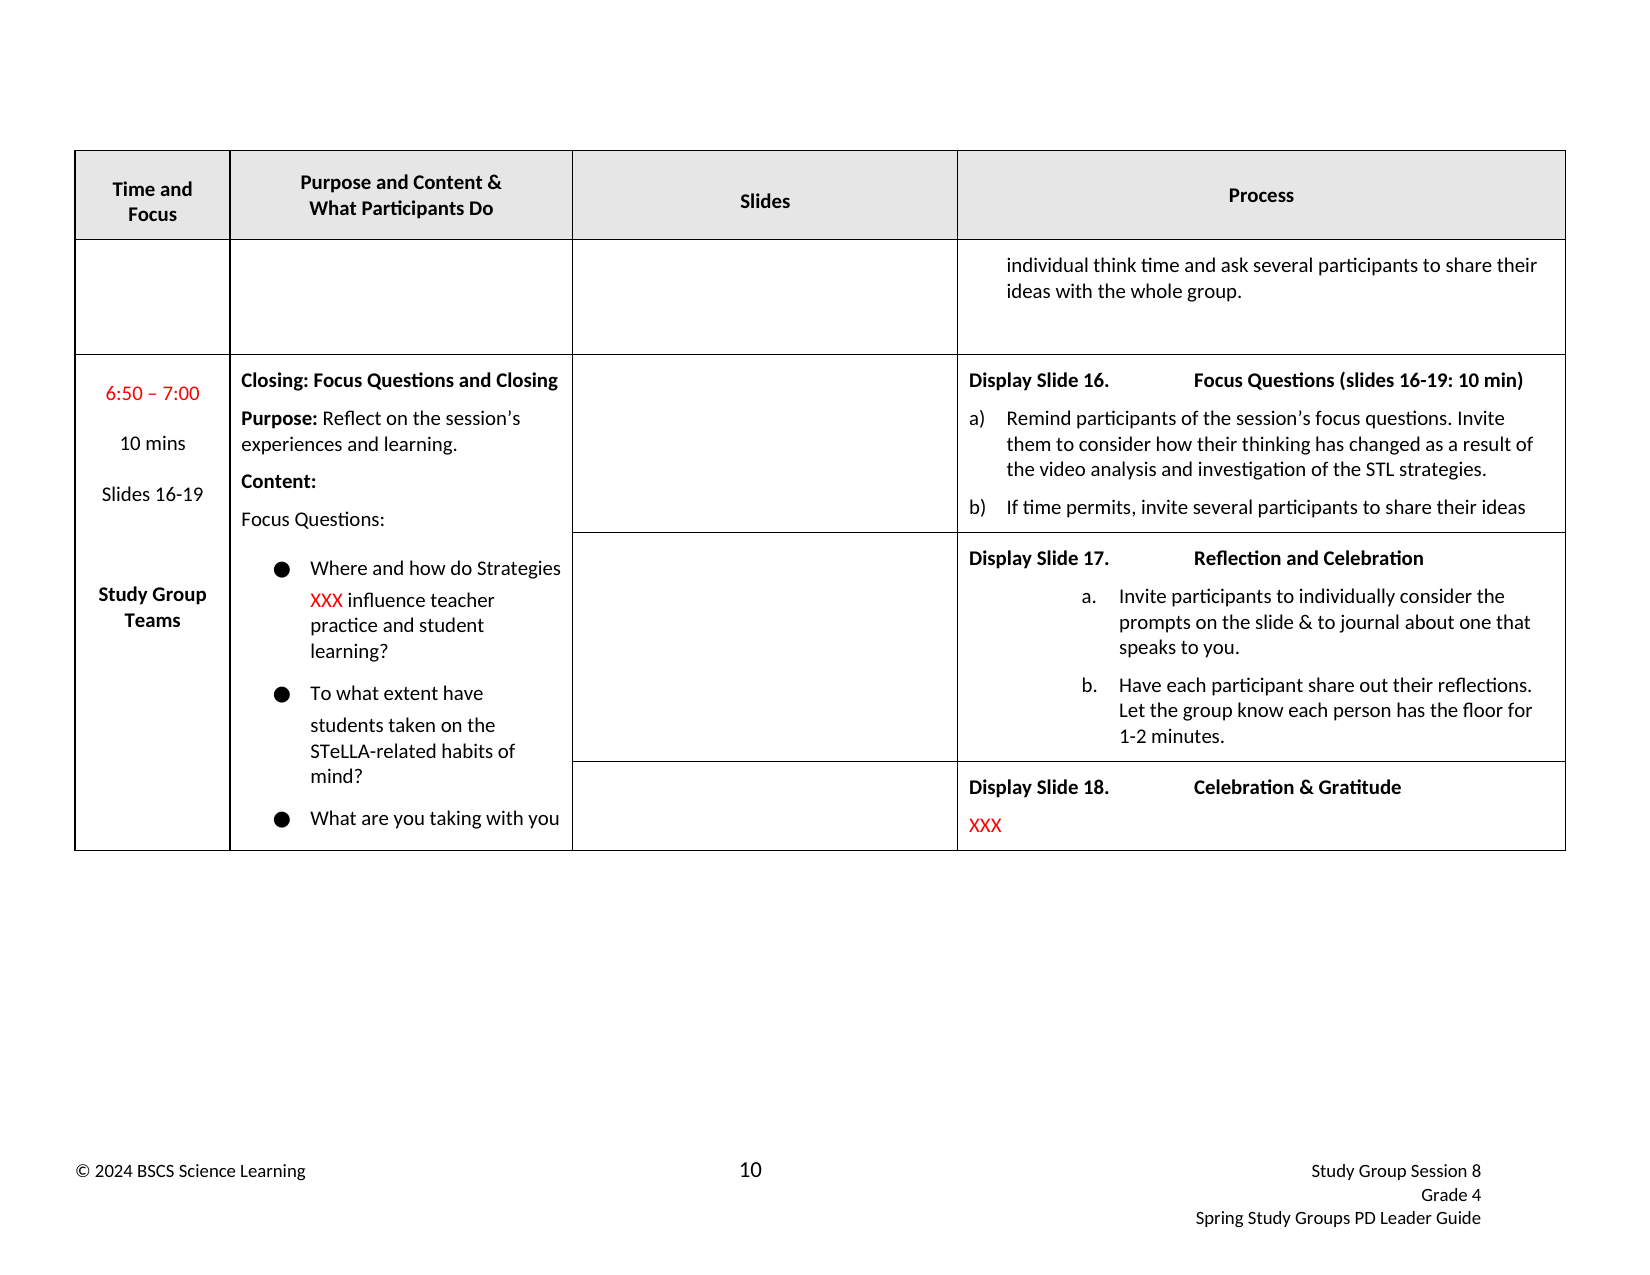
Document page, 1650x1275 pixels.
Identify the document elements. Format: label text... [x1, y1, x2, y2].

table_header Purpose and Content & What Participants Do [231, 151, 572, 239]
table_cell [573, 355, 957, 532]
table_cell Closing: Focus Questions and Closing Purpose: Reflect on the session’s experiences and learning. Content: Focus Questions: Where and how do Strategies XXX influence teacher practice and student learning? To what extent have students taken on the STeLLA-related habits of mind? What are you taking with you from this professional learning experience? What participants do: Participants reflect on their learning experiences through the session. Resources BSCS journal [231, 355, 572, 850]
table_header Process [958, 151, 1565, 239]
table_cell Celebration & Gratitude XXX [958, 762, 1565, 850]
table_cell [573, 240, 957, 354]
table_cell [573, 533, 957, 761]
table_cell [958, 240, 1565, 354]
table_cell Reflection and Celebration Invite participants to individually consider the prompts on the slide & to journal about one that speaks to you. Have each participant share out their reflections. Let the group know each person has the floor for 1-2 minutes. [958, 533, 1565, 761]
table_cell Focus Questions (slides 16-19: 10 min) Remind participants of the session’s focus questions. Invite them to consider how their thinking has changed as a result of the video analysis and investigation of the STL strategies. If time permits, invite several participants to share their ideas [958, 355, 1565, 532]
table_header Time and Focus [76, 151, 229, 239]
table_header Slides [573, 151, 957, 239]
table_cell 6:50 – 7:00 10 mins Slides 16-19 Study Group Teams [76, 355, 229, 850]
table_cell [573, 762, 957, 850]
